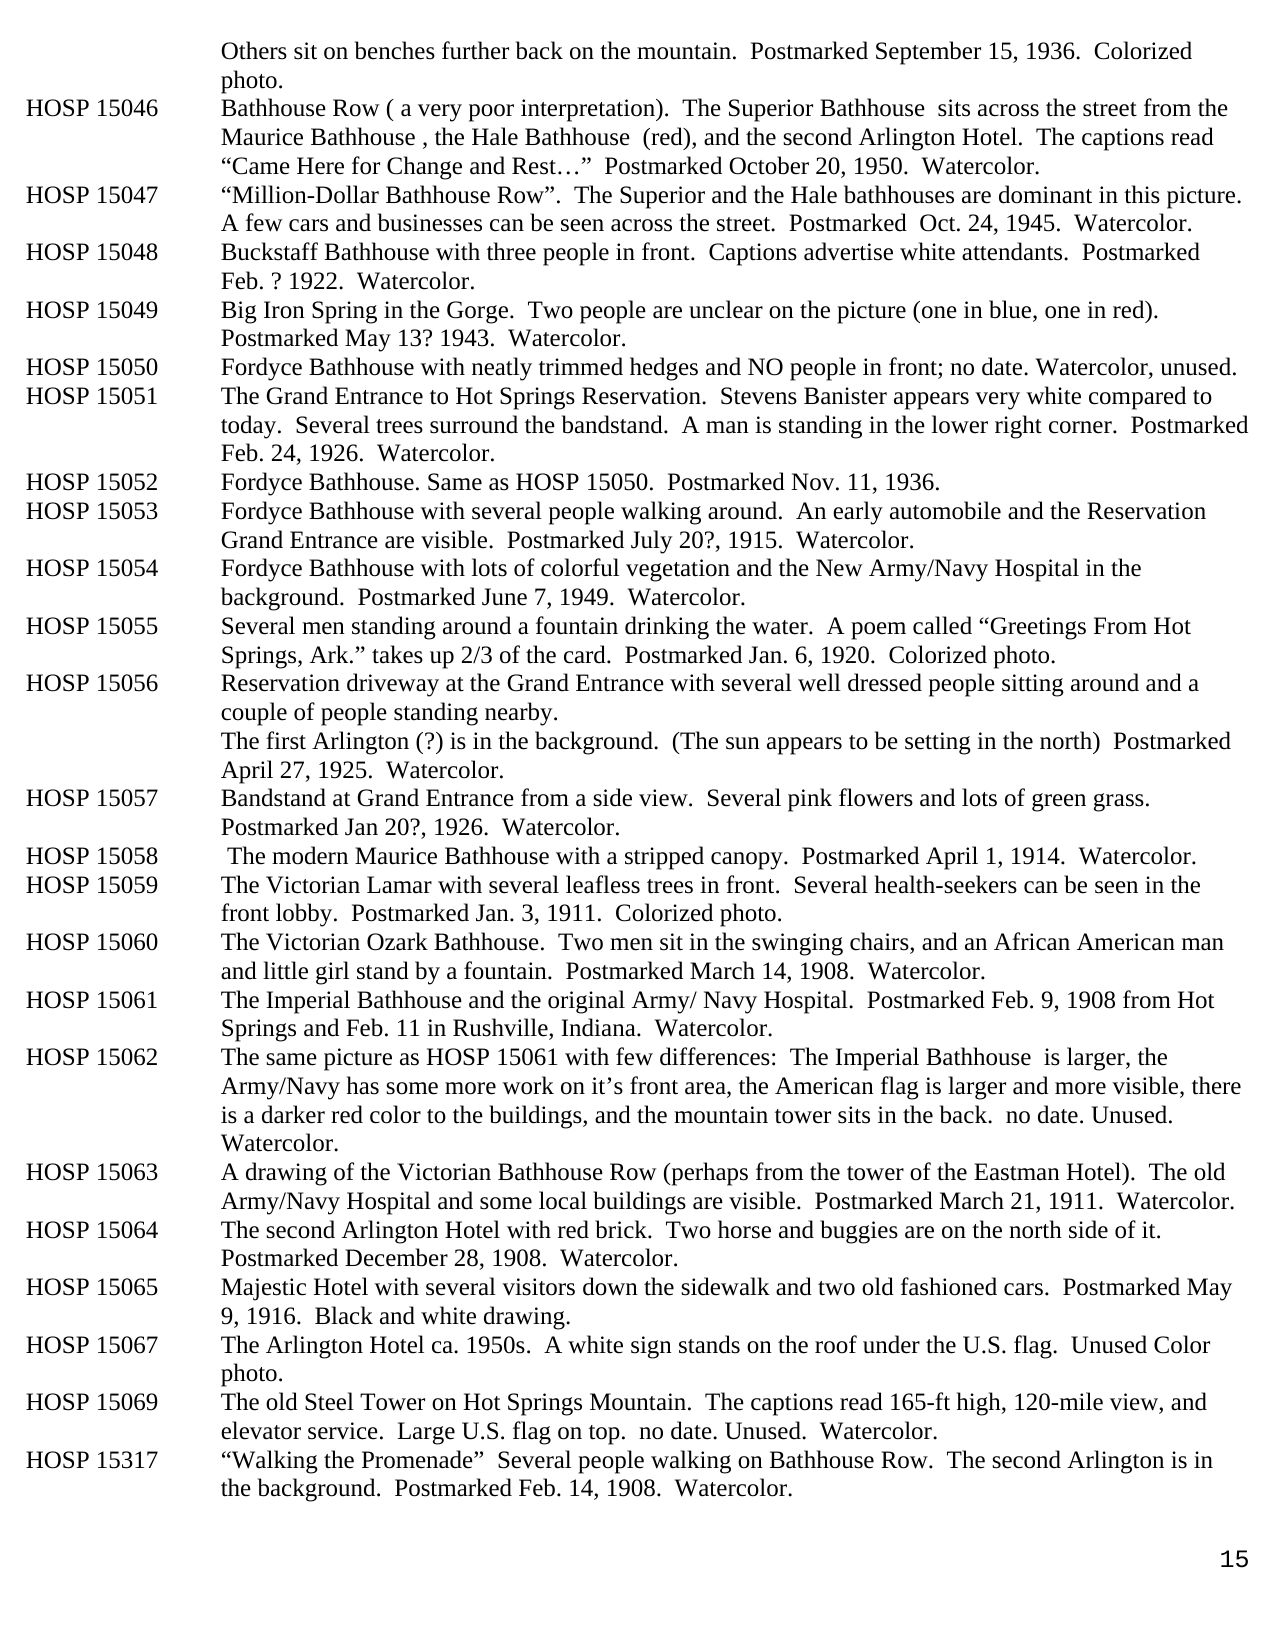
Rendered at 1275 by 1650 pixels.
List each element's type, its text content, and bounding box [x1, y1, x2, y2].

text HOSP 15046 Bathhouse Row ( a very poor interpretation). The Superior Bathhouse sits across the street from the Maurice Bathhouse , the Hale Bathhouse (red), and the second Arlington Hotel. The captions read “Came Here for Change and Rest…” Postmarked October 20, 1950. Watercolor. [26, 93, 1249, 180]
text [26, 36, 1249, 93]
text HOSP 15067 The Arlington Hotel ca. 1950s. A white sign stands on the roof under the U.S. flag. Unused Color photo. [26, 1330, 1249, 1387]
text HOSP 15065 Majestic Hotel with several visitors down the sidewalk and two old fashioned cars. Postmarked May 9, 1916. Black and white drawing. [26, 1272, 1249, 1330]
text HOSP 15317 “Walking the Promenade” Several people walking on Bathhouse Row. The second Arlington is in the background. Postmarked Feb. 14, 1908. Watercolor. [26, 1445, 1249, 1502]
text HOSP 15056 Reservation driveway at the Grand Entrance with several well dressed people sitting around and a couple of people standing nearby. [26, 668, 1249, 726]
text HOSP 15049 Big Iron Spring in the Gorge. Two people are unclear on the picture (one in blue, one in red). Postmarked May 13? 1943. Watercolor. [26, 295, 1249, 352]
text HOSP 15059 The Victorian Lamar with several leafless trees in front. Several health-seekers can be seen in the front lobby. Postmarked Jan. 3, 1911. Colorized photo. [26, 870, 1249, 927]
text HOSP 15057 Bandstand at Grand Entrance from a side view. Several pink flowers and lots of green grass. Postmarked Jan 20?, 1926. Watercolor. [26, 783, 1249, 841]
text HOSP 15054 Fordyce Bathhouse with lots of colorful vegetation and the New Army/Navy Hospital in the background. Postmarked June 7, 1949. Watercolor. [26, 553, 1249, 611]
text HOSP 15064 The second Arlington Hotel with red brick. Two horse and buggies are on the north side of it. Postmarked December 28, 1908. Watercolor. [26, 1215, 1249, 1272]
text HOSP 15047 “Million-Dollar Bathhouse Row”. The Superior and the Hale bathhouses are dominant in this picture. A few cars and businesses can be seen across the street. Postmarked Oct. 24, 1945. Watercolor. [26, 180, 1249, 237]
text The first Arlington (?) is in the background. (The sun appears to be setting in the north) Postmarked April 27, 1925. Watercolor. [26, 726, 1249, 783]
text HOSP 15060 The Victorian Ozark Bathhouse. Two men sit in the swinging chairs, and an African American man and little girl stand by a fountain. Postmarked March 14, 1908. Watercolor. [26, 927, 1249, 985]
text HOSP 15061 The Imperial Bathhouse and the original Army/ Navy Hospital. Postmarked Feb. 9, 1908 from Hot Springs and Feb. 11 in Rushville, Indiana. Watercolor. [26, 985, 1249, 1042]
text HOSP 15048 Buckstaff Bathhouse with three people in front. Captions advertise white attendants. Postmarked Feb. ? 1922. Watercolor. [26, 237, 1249, 295]
text HOSP 15052 Fordyce Bathhouse. Same as HOSP 15050. Postmarked Nov. 11, 1936. [26, 467, 1249, 496]
text HOSP 15051 The Grand Entrance to Hot Springs Reservation. Stevens Banister appears very white compared to today. Several trees surround the bandstand. A man is standing in the lower right corner. Postmarked Feb. 24, 1926. Watercolor. [26, 381, 1249, 467]
text HOSP 15062 The same picture as HOSP 15061 with few differences: The Imperial Bathhouse is larger, the Army/Navy has some more work on it’s front area, the American flag is larger and more visible, there is a darker red color to the buildings, and the mountain tower sits in the back. no date. Unused. Watercolor. [26, 1042, 1249, 1157]
text HOSP 15058 The modern Maurice Bathhouse with a stripped canopy. Postmarked April 1, 1914. Watercolor. [26, 841, 1249, 870]
text HOSP 15050 Fordyce Bathhouse with neatly trimmed hedges and NO people in front; no date. Watercolor, unused. [26, 352, 1249, 381]
text HOSP 15053 Fordyce Bathhouse with several people walking around. An early automobile and the Reservation Grand Entrance are visible. Postmarked July 20?, 1915. Watercolor. [26, 496, 1249, 553]
text HOSP 15055 Several men standing around a fountain drinking the water. A poem called “Greetings From Hot Springs, Ark.” takes up 2/3 of the card. Postmarked Jan. 6, 1920. Colorized photo. [26, 611, 1249, 668]
text HOSP 15063 A drawing of the Victorian Bathhouse Row (perhaps from the tower of the Eastman Hotel). The old Army/Navy Hospital and some local buildings are visible. Postmarked March 21, 1911. Watercolor. [26, 1157, 1249, 1215]
text HOSP 15069 The old Steel Tower on Hot Springs Mountain. The captions read 165-ft high, 120-mile view, and elevator service. Large U.S. flag on top. no date. Unused. Watercolor. [26, 1387, 1249, 1445]
